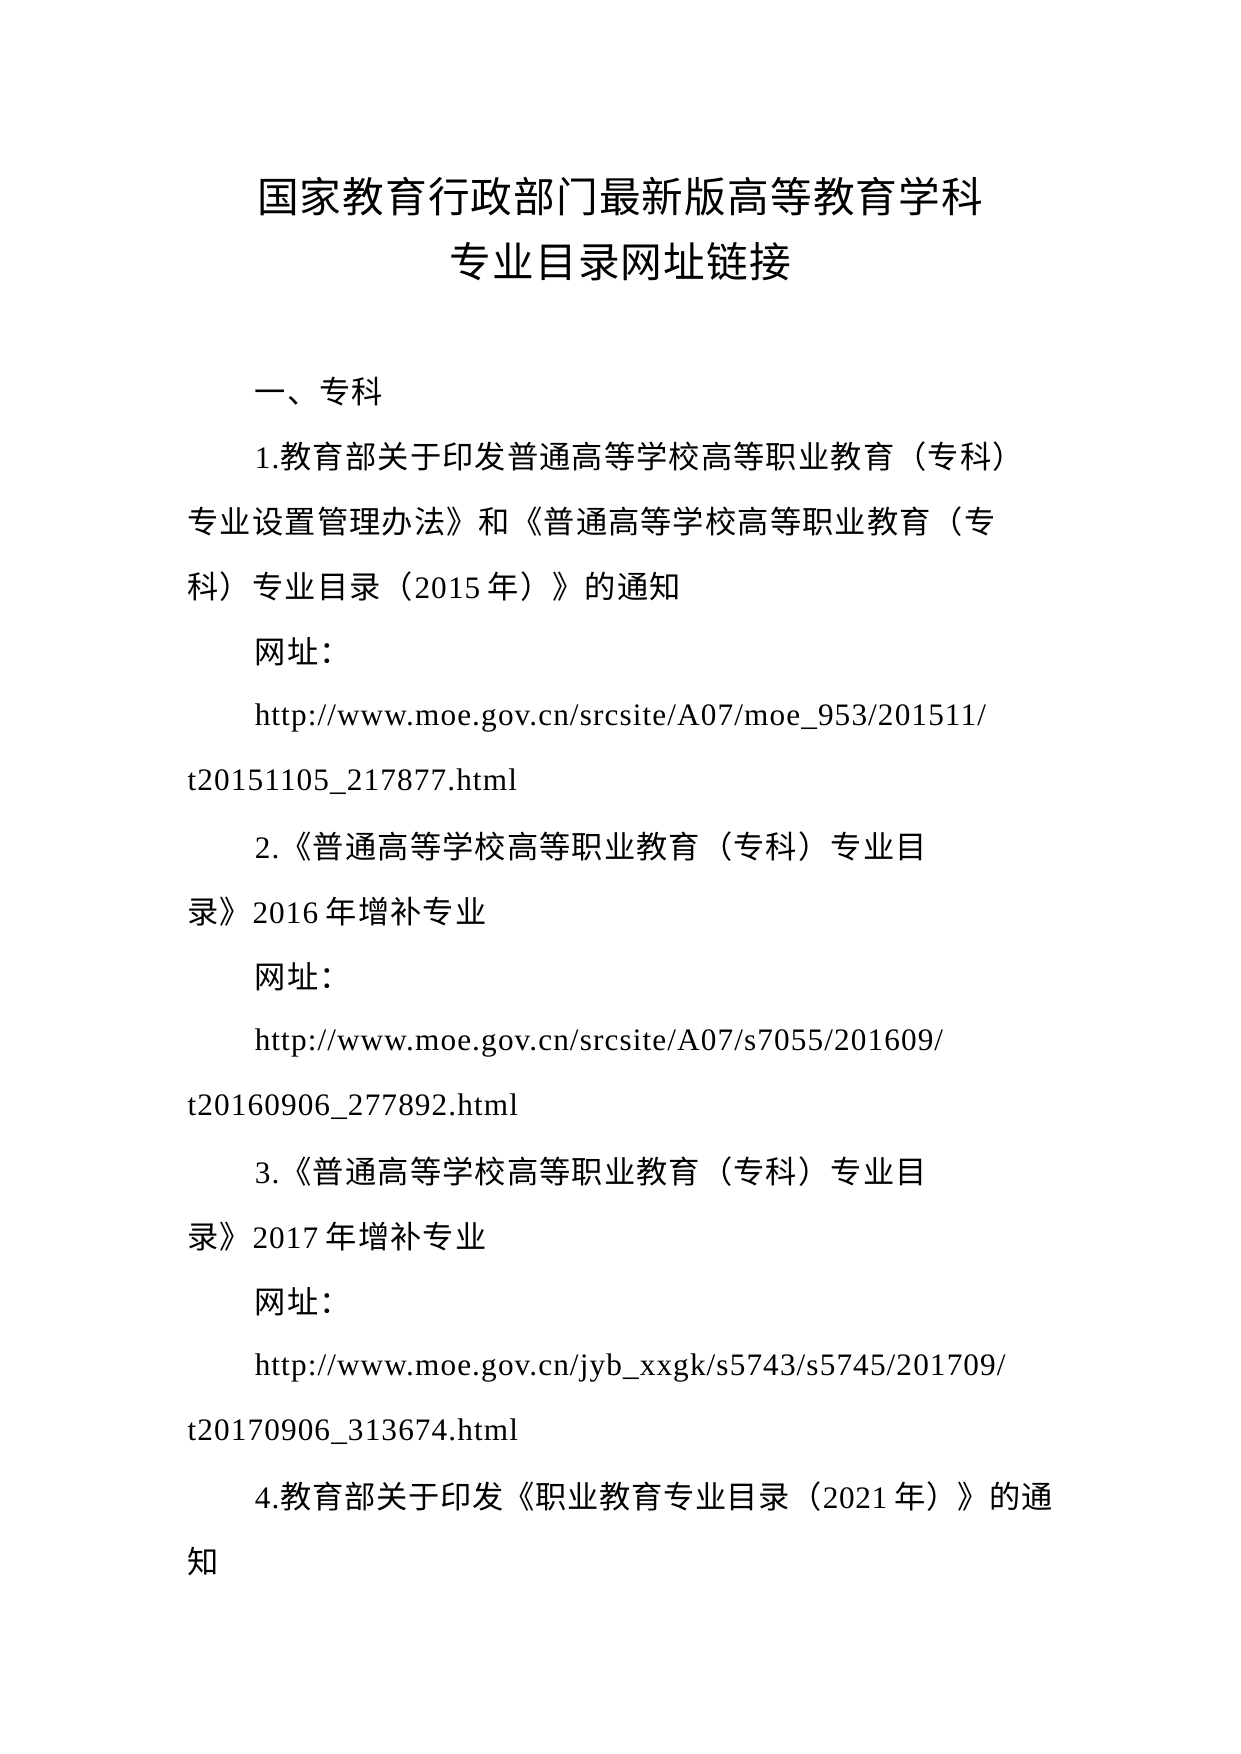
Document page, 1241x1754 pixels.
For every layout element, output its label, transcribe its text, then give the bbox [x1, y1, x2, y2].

list 网址： [187, 1267, 1053, 1332]
text 国家教育行政部门最新版高等教育学科 [187, 162, 1053, 227]
list 一、专科 [187, 357, 1053, 422]
list 4.教育部关于印发《职业教育专业目录（2021年）》的通知 [187, 1462, 1053, 1592]
list http://www.moe.gov.cn/jyb_xxgk/s5743/s5745/201709/t20170906_313674.html [187, 1332, 1053, 1462]
list http://www.moe.gov.cn/srcsite/A07/moe_953/201511/t20151105_217877.html [187, 682, 1053, 812]
list 1.教育部关于印发普通高等学校高等职业教育（专科）专业设置管理办法》和《普通高等学校高等职业教育（专科）专业目录（2015年）》的通知 [187, 422, 1053, 617]
list http://www.moe.gov.cn/srcsite/A07/s7055/201609/t20160906_277892.html [187, 1007, 1053, 1137]
list 网址： [187, 942, 1053, 1007]
list 2.《普通高等学校高等职业教育（专科）专业目录》2016年增补专业 [187, 812, 1053, 942]
text 专业目录网址链接 [187, 227, 1053, 292]
list 网址： [187, 617, 1053, 682]
list 3.《普通高等学校高等职业教育（专科）专业目录》2017年增补专业 [187, 1137, 1053, 1267]
